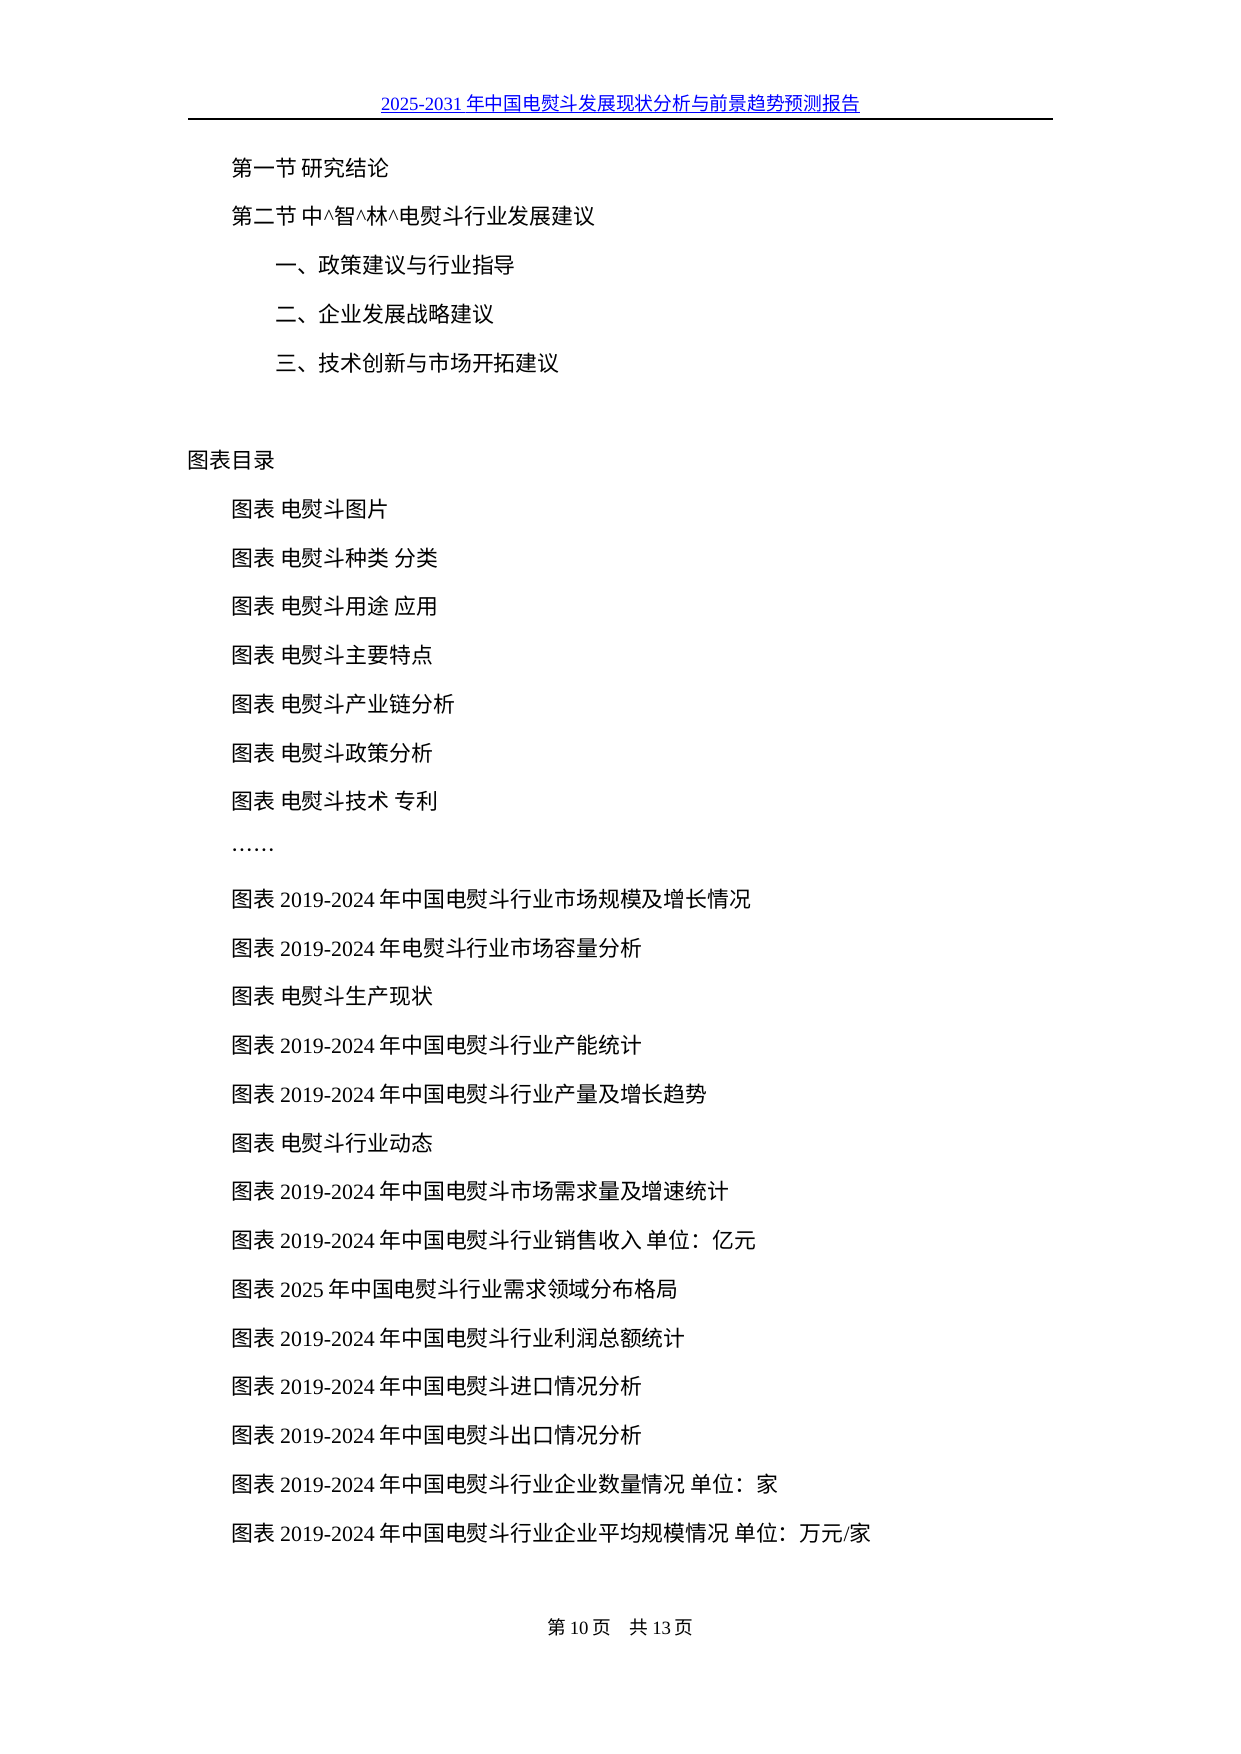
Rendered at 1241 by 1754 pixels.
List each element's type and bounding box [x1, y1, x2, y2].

text [187, 150, 1053, 1548]
